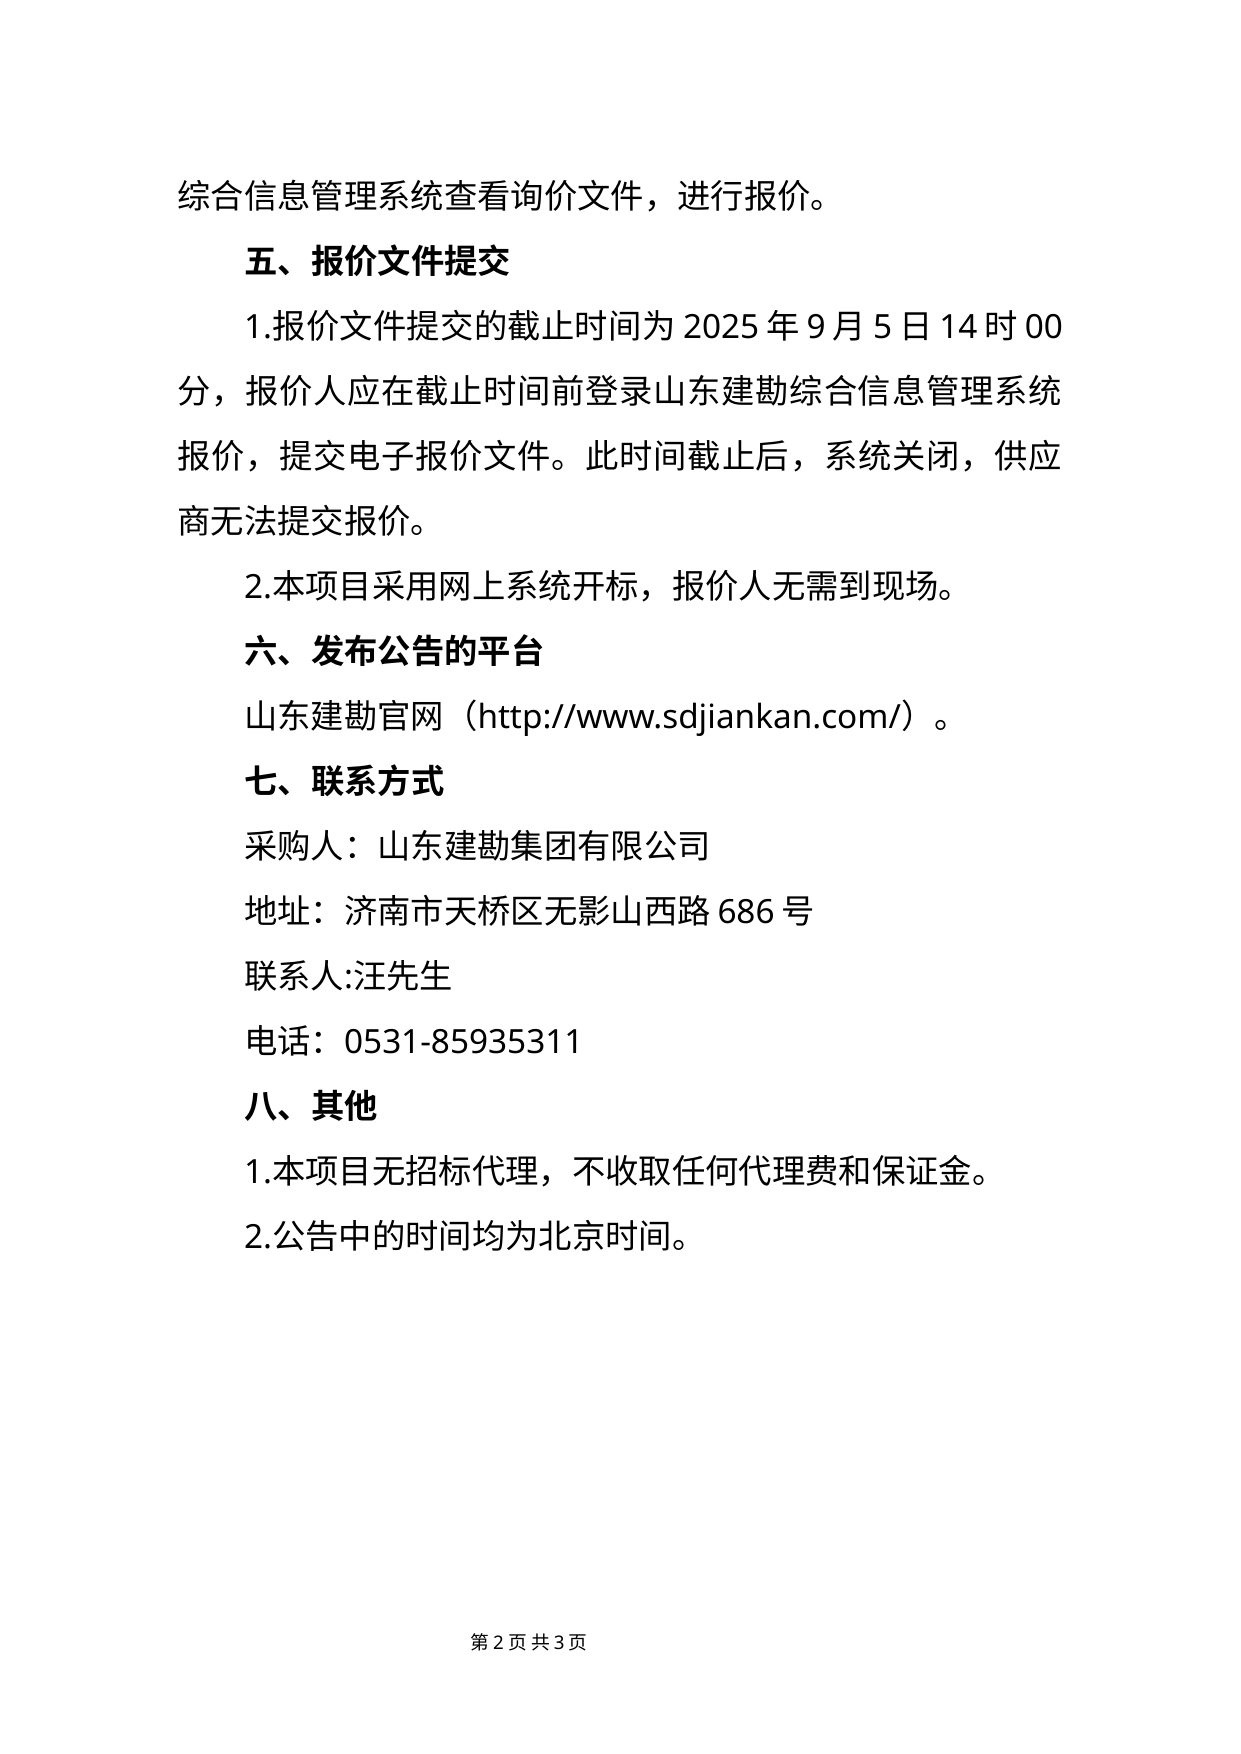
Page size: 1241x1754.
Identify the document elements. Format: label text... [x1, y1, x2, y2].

text 2.本项目采用网上系统开标，报价人无需到现场。 [177, 552, 1063, 617]
text 采购人：山东建勘集团有限公司 [177, 812, 1063, 877]
text 山东建勘官网（http://www.sdjiankan.com/）。 [177, 682, 1063, 747]
text 1.本项目无招标代理，不收取任何代理费和保证金。 [177, 1137, 1063, 1202]
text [177, 162, 1063, 227]
text 地址：济南市天桥区无影山西路686号 [177, 877, 1063, 942]
text 电话：0531-85935311 [177, 1007, 1063, 1072]
text 七、联系方式 [177, 747, 1063, 812]
text 六、发布公告的平台 [177, 617, 1063, 682]
text 1.报价文件提交的截止时间为2025年9月5日14时00分，报价人应在截止时间前登录山东建勘综合信息管理系统报价，提交电子报价文件。此时间截止后，系统关闭，供应商无法提交报价。 [177, 292, 1063, 552]
text 联系人:汪先生 [177, 942, 1063, 1007]
text 2.公告中的时间均为北京时间。 [177, 1202, 1063, 1267]
text 五、报价文件提交 [177, 227, 1063, 292]
text 八、其他 [177, 1072, 1063, 1137]
